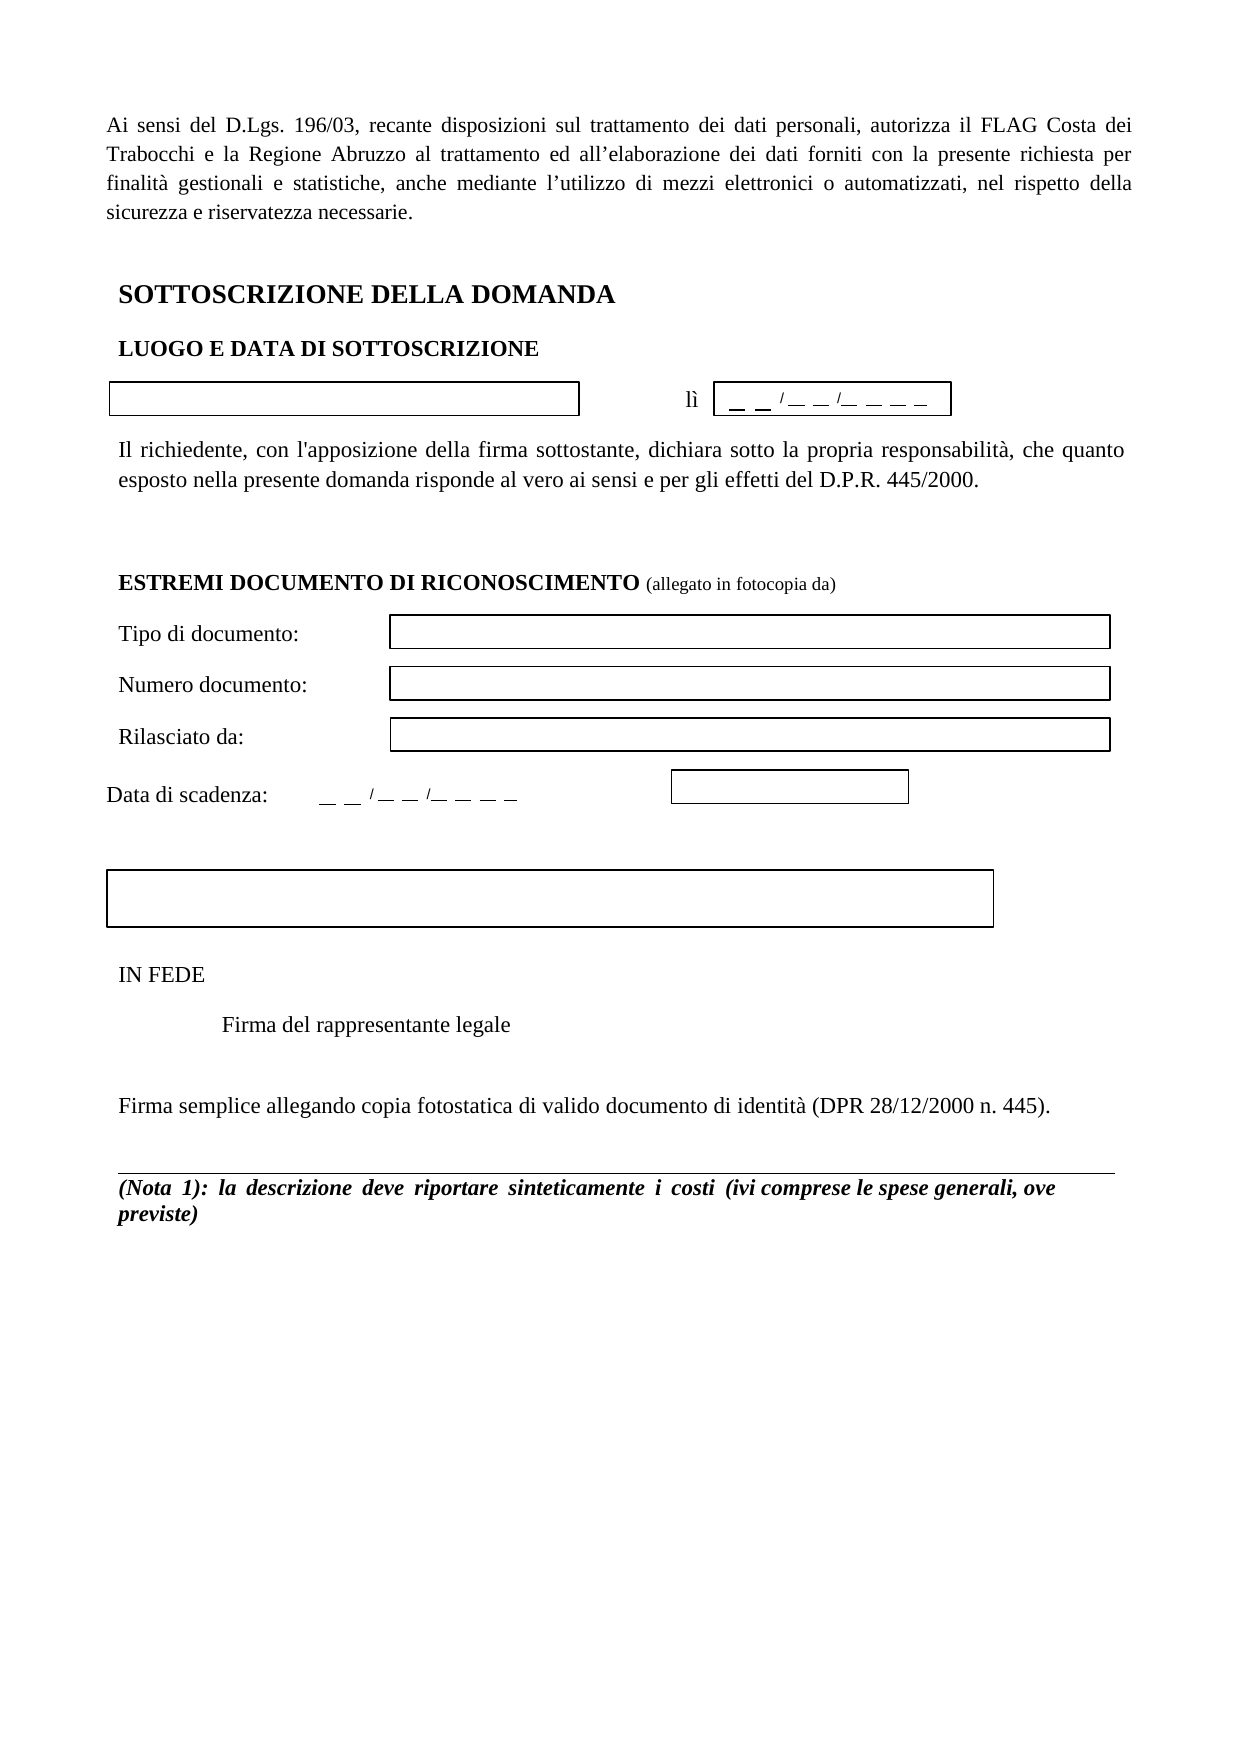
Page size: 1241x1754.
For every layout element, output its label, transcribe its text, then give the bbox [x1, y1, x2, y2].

text lì / / [685, 386, 1136, 411]
text Ai sensi del D.Lgs. 196/03, recante disposizioni sul trattamento dei dati personali, autorizza il FLAG Costa dei Trabocchi e la Regione Abruzzo al trattamento ed all’elaborazione dei dati forniti con la presente richiesta per finalità gestionali e statistiche, anche mediante l’utilizzo di mezzi elettronici o automatizzati, nel rispetto della sicurezza e riservatezza necessarie. [106, 112, 1134, 224]
text (Nota 1): la descrizione deve riportare sinteticamente i costi (ivi comprese le spese generali, ove previste) [118, 1174, 1128, 1227]
text Firma del rappresentante legale [222, 1011, 1136, 1038]
text Tipo di documento: Numero documento: [118, 620, 313, 697]
text IN FEDE [118, 960, 1136, 986]
text Rilasciato da: [118, 722, 1136, 748]
text Firma semplice allegando copia fotostatica di valido documento di identità (DPR 28/12/2000 n. 445). [118, 1088, 1128, 1119]
text ESTREMI DOCUMENTO DI RICONOSCIMENTO (allegato in fotocopia da) [118, 569, 1136, 596]
text SOTTOSCRIZIONE DELLA DOMANDA [118, 278, 1136, 309]
text Data di scadenza: / / [106, 781, 1136, 808]
text Il richiedente, con l'apposizione della firma sottostante, dichiara sotto la propria responsabilità, che quanto esposto nella presente domanda risponde al vero ai sensi e per gli effetti del D.P.R. 445/2000. [118, 436, 1127, 493]
text LUOGO E DATA DI SOTTOSCRIZIONE [118, 335, 1136, 361]
